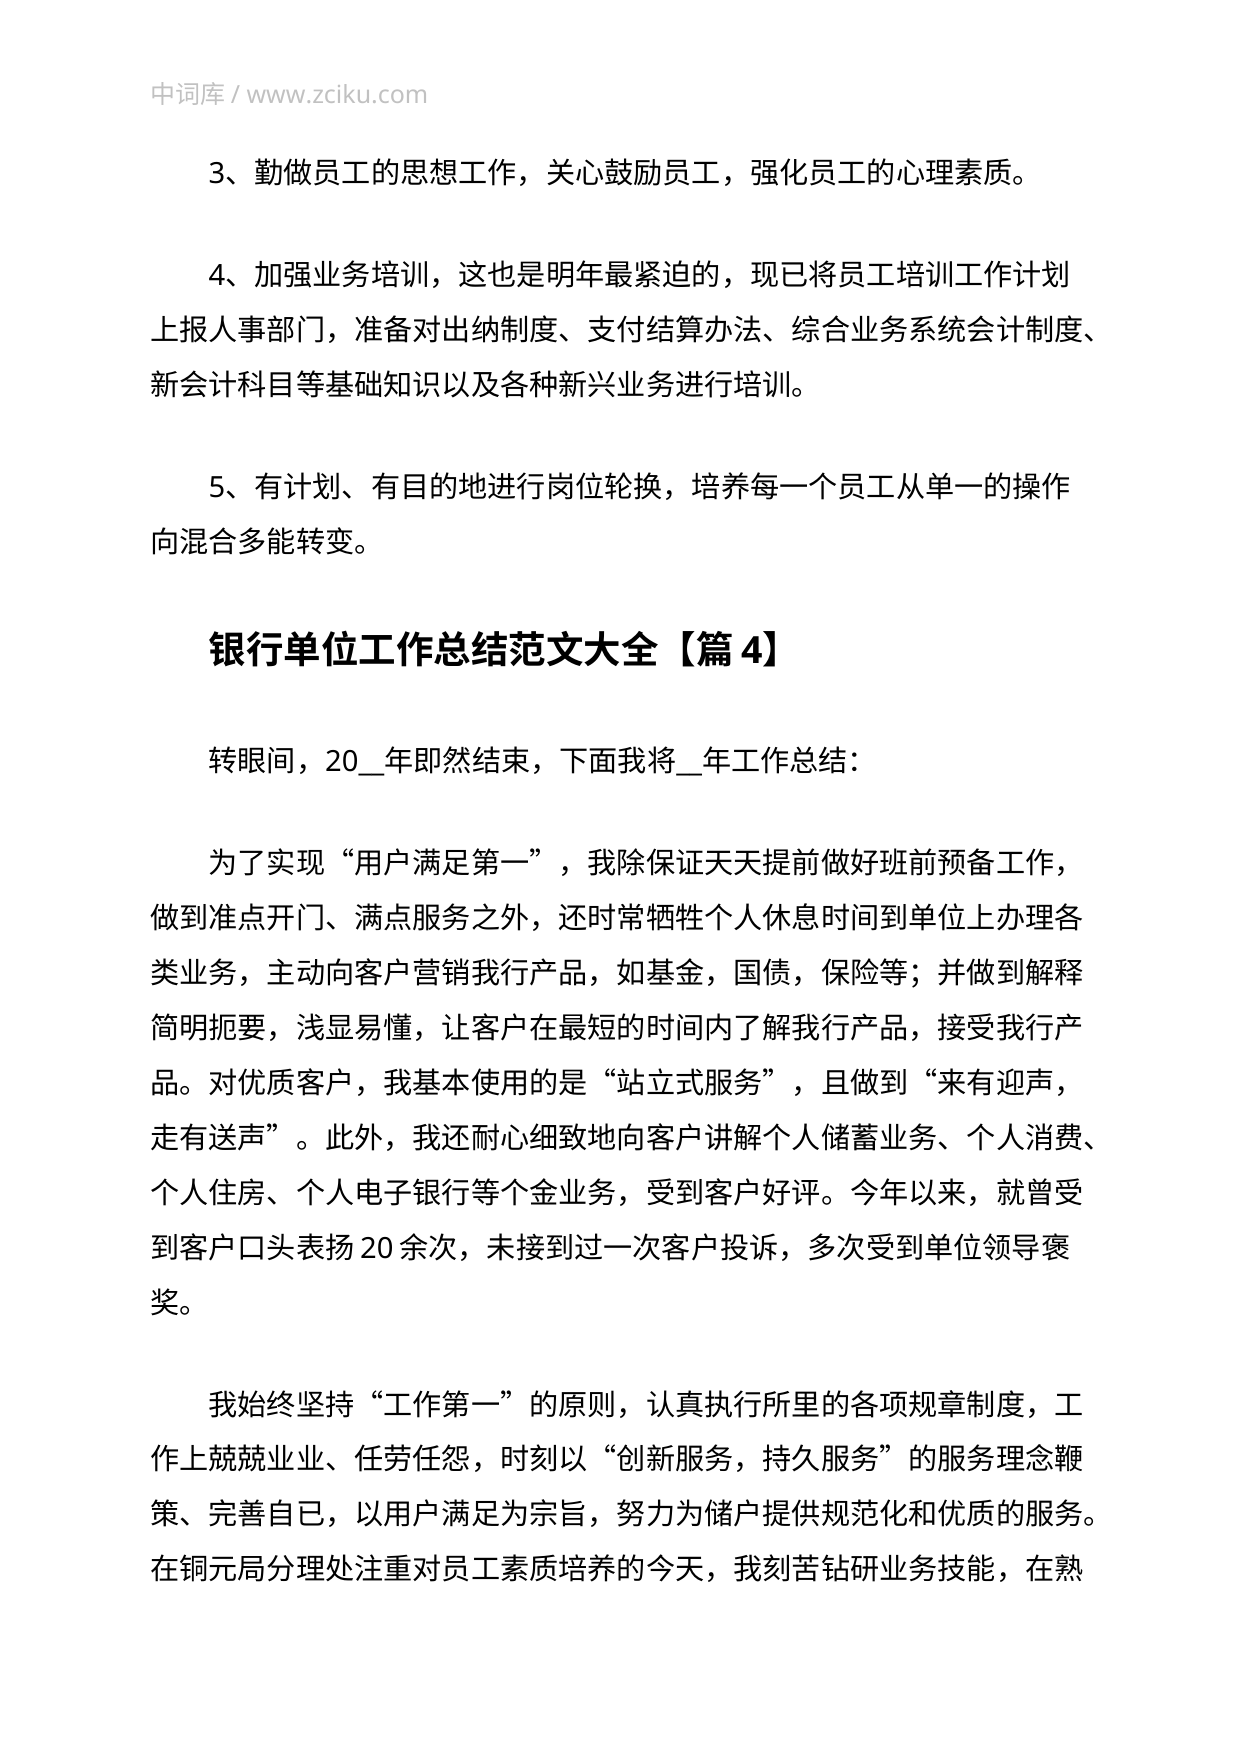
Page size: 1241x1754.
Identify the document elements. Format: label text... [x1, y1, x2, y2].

text 银行单位工作总结范文大全【篇4】 [150, 620, 1090, 675]
text 3、勤做员工的思想工作，关心鼓励员工，强化员工的心理素质。 [150, 150, 1090, 192]
text 转眼间，20__年即然结束，下面我将__年工作总结： [150, 738, 1090, 780]
text 5、有计划、有目的地进行岗位轮换，培养每一个员工从单一的操作向混合多能转变。 [150, 464, 1090, 561]
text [150, 1381, 1090, 1588]
text 为了实现“用户满足第一”，我除保证天天提前做好班前预备工作，做到准点开门、满点服务之外，还时常牺牲个人休息时间到单位上办理各类业务，主动向客户营销我行产品，如基金，国债，保险等；并做到解释简明扼要，浅显易懂，让客户在最短的时间内了解我行产品，接受我行产品。对优质客户，我基本使用的是“站立式服务”，且做到“来有迎声，走有送声”。此外，我还耐心细致地向客户讲解个人储蓄业务、个人消费、个人住房、个人电子银行等个金业务，受到客户好评。今年以来，就曾受到客户口头表扬20余次，未接到过一次客户投诉，多次受到单位领导褒奖。 [150, 840, 1090, 1322]
text 4、加强业务培训，这也是明年最紧迫的，现已将员工培训工作计划上报人事部门，准备对出纳制度、支付结算办法、综合业务系统会计制度、新会计科目等基础知识以及各种新兴业务进行培训。 [150, 252, 1090, 404]
